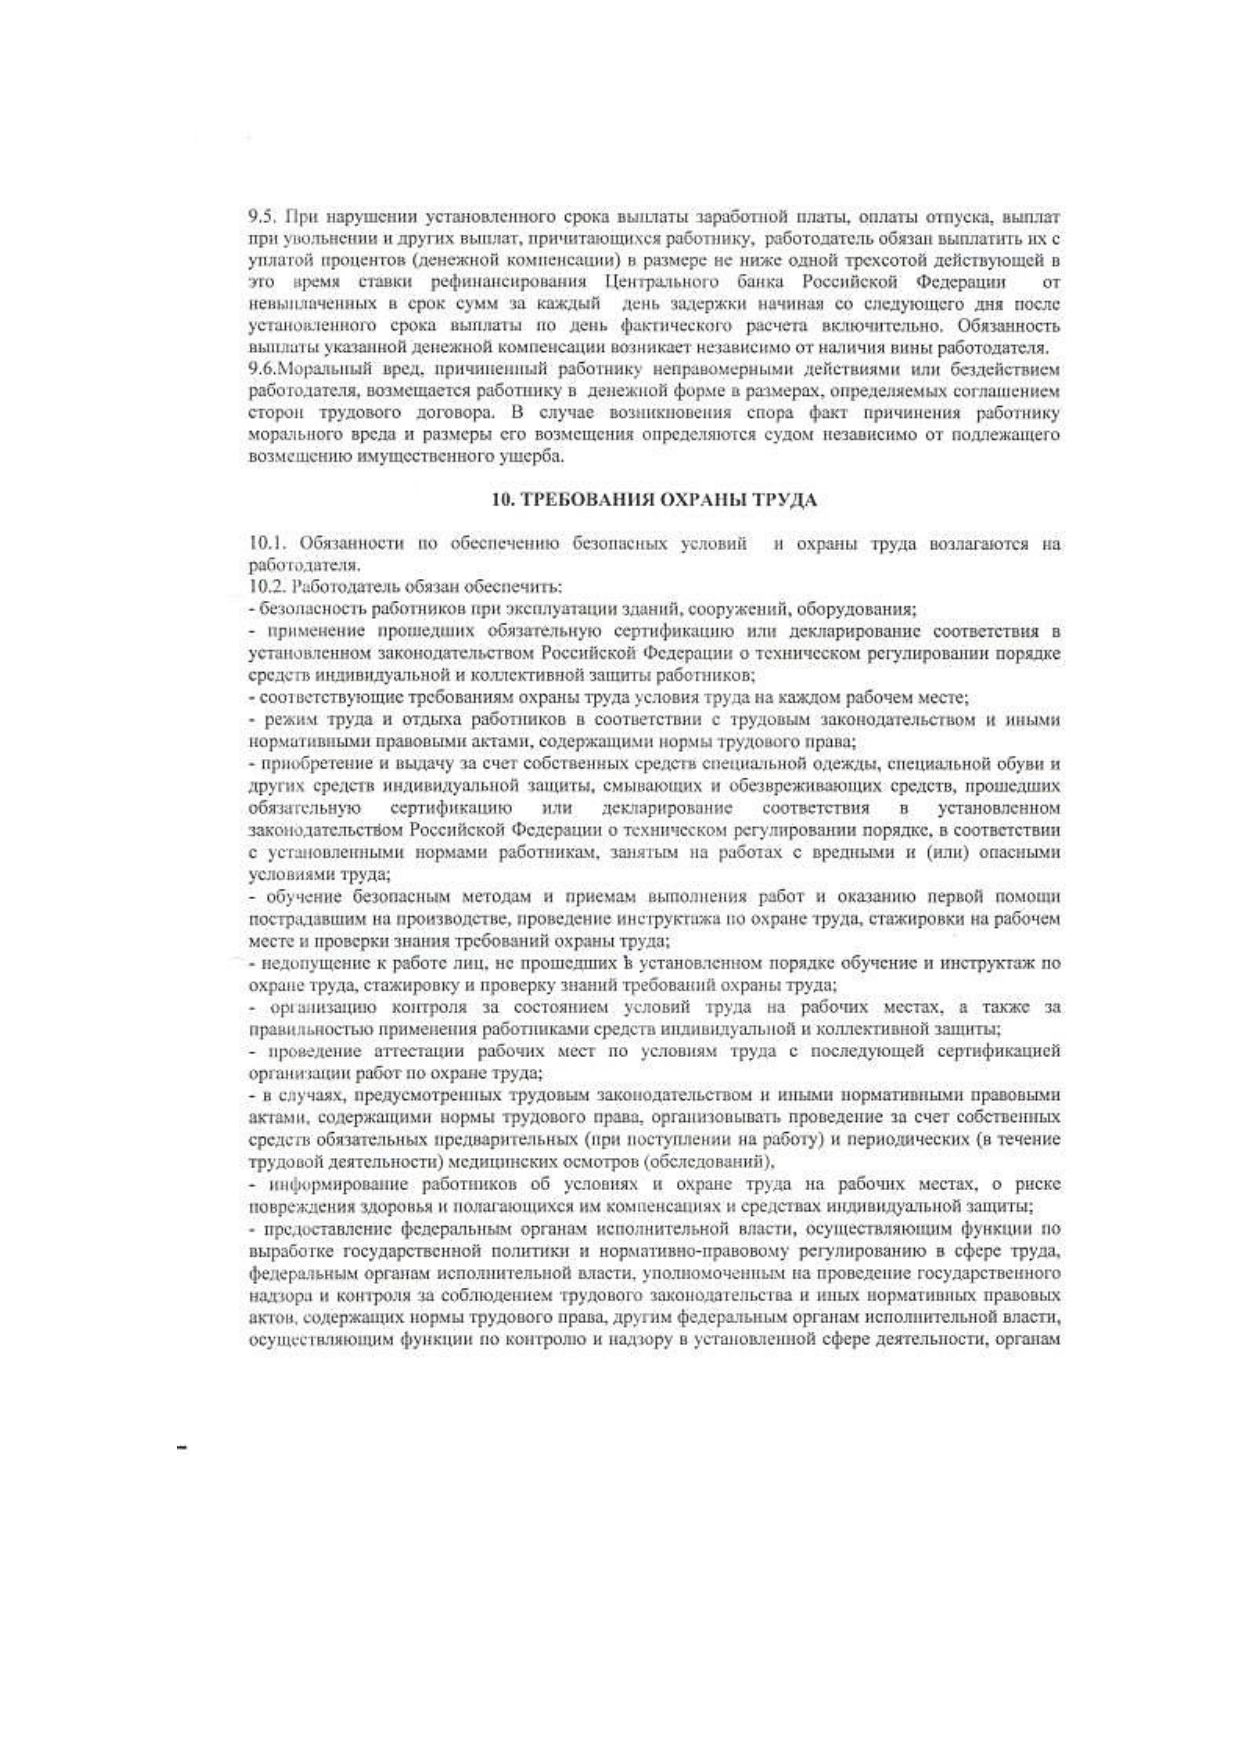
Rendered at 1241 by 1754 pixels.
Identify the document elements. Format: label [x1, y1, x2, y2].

picture [177, 118, 1133, 1456]
